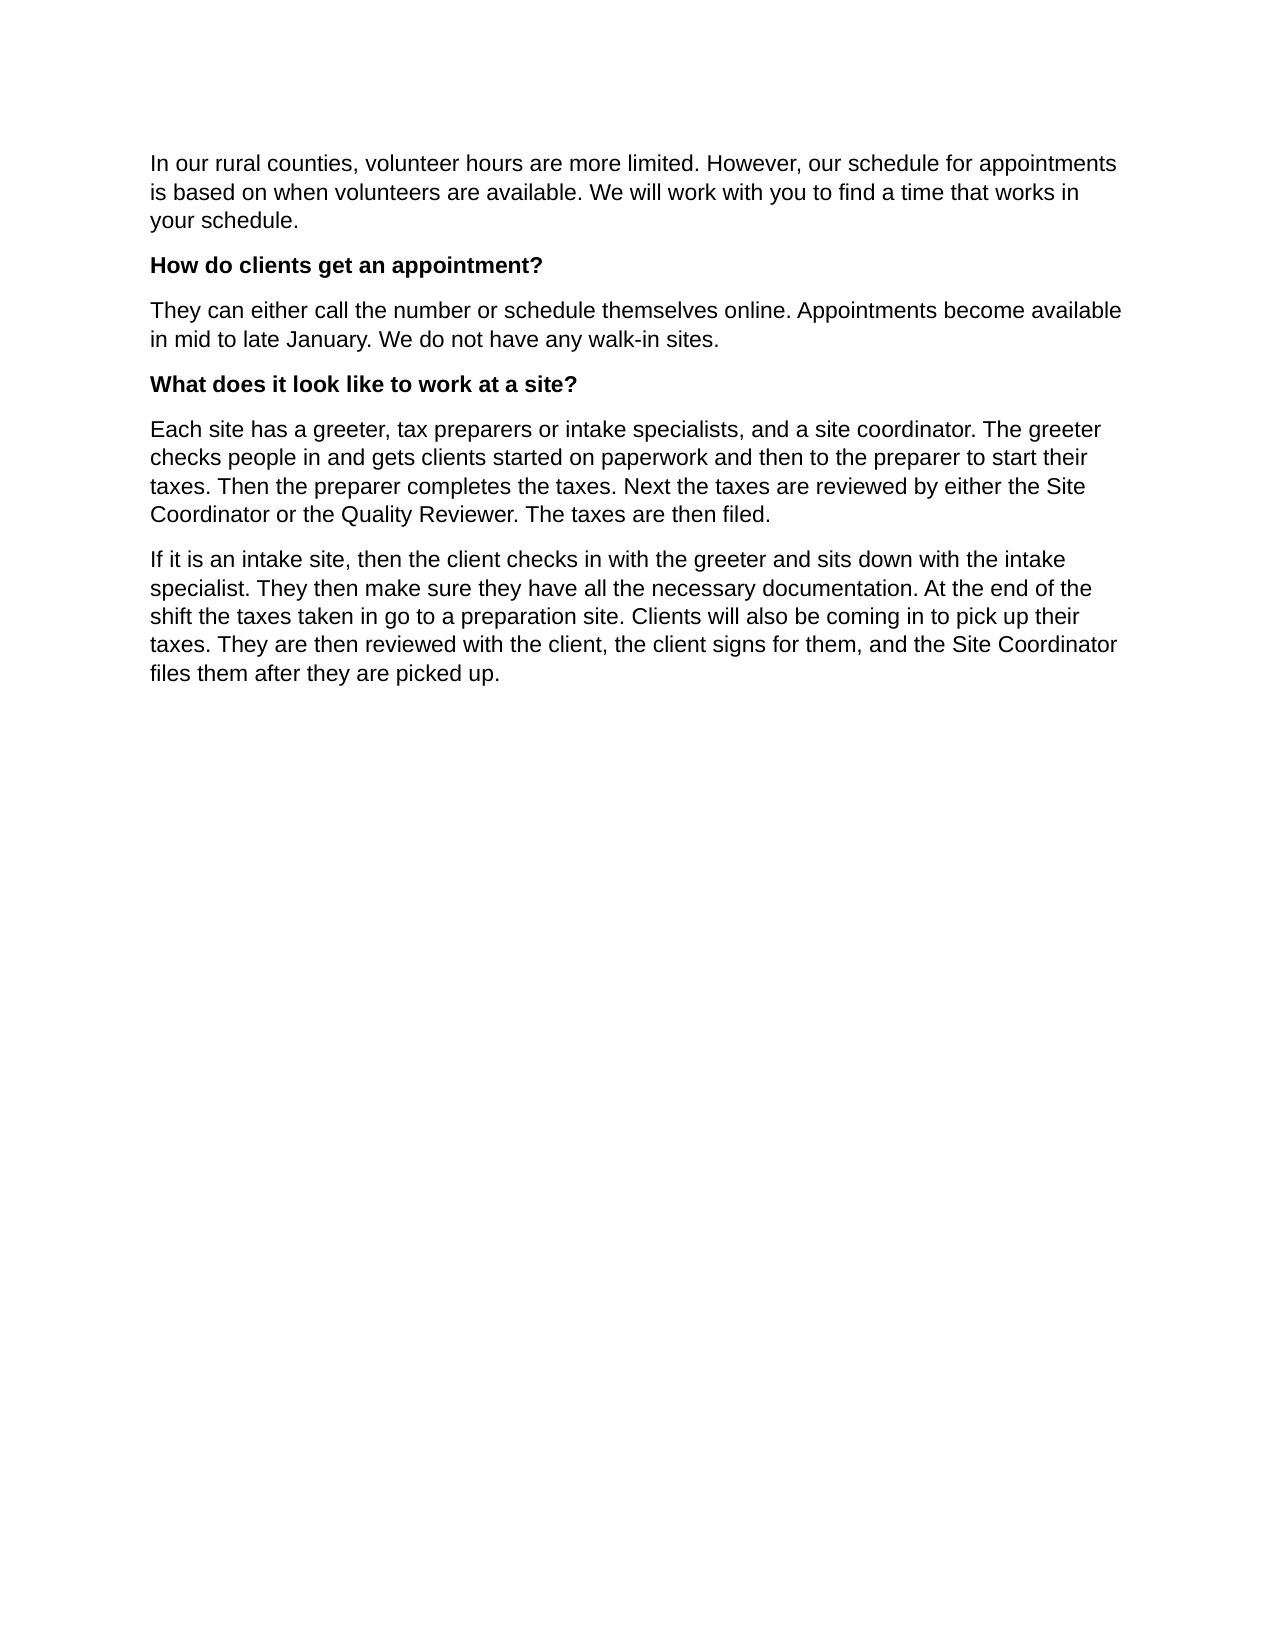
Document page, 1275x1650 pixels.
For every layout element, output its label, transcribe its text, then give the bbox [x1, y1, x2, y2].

text They can either call the number or schedule themselves online. Appointments become available in mid to late January. We do not have any walk-in sites. [150, 297, 1125, 352]
text If it is an intake site, then the client checks in with the greeter and sits down with the intake specialist. They then make sure they have all the necessary documentation. At the end of the shift the taxes taken in go to a preparation site. Clients will also be coming in to pick up their taxes. They are then reviewed with the client, the client signs for them, and the Site Coordinator files them after they are picked up. [150, 546, 1125, 686]
text Each site has a greeter, tax preparers or intake specialists, and a site coordinator. The greeter checks people in and gets clients started on paperwork and then to the preparer to start their taxes. Then the preparer completes the taxes. Next the taxes are reviewed by either the Site Coordinator or the Quality Reviewer. The taxes are then filed. [150, 416, 1125, 527]
text How do clients get an appointment? [150, 252, 1125, 278]
text What does it look like to work at a site? [150, 371, 1125, 397]
text In our rural counties, volunteer hours are more limited. However, our schedule for appointments is based on when volunteers are available. We will work with you to find a time that works in your schedule. [150, 150, 1125, 233]
